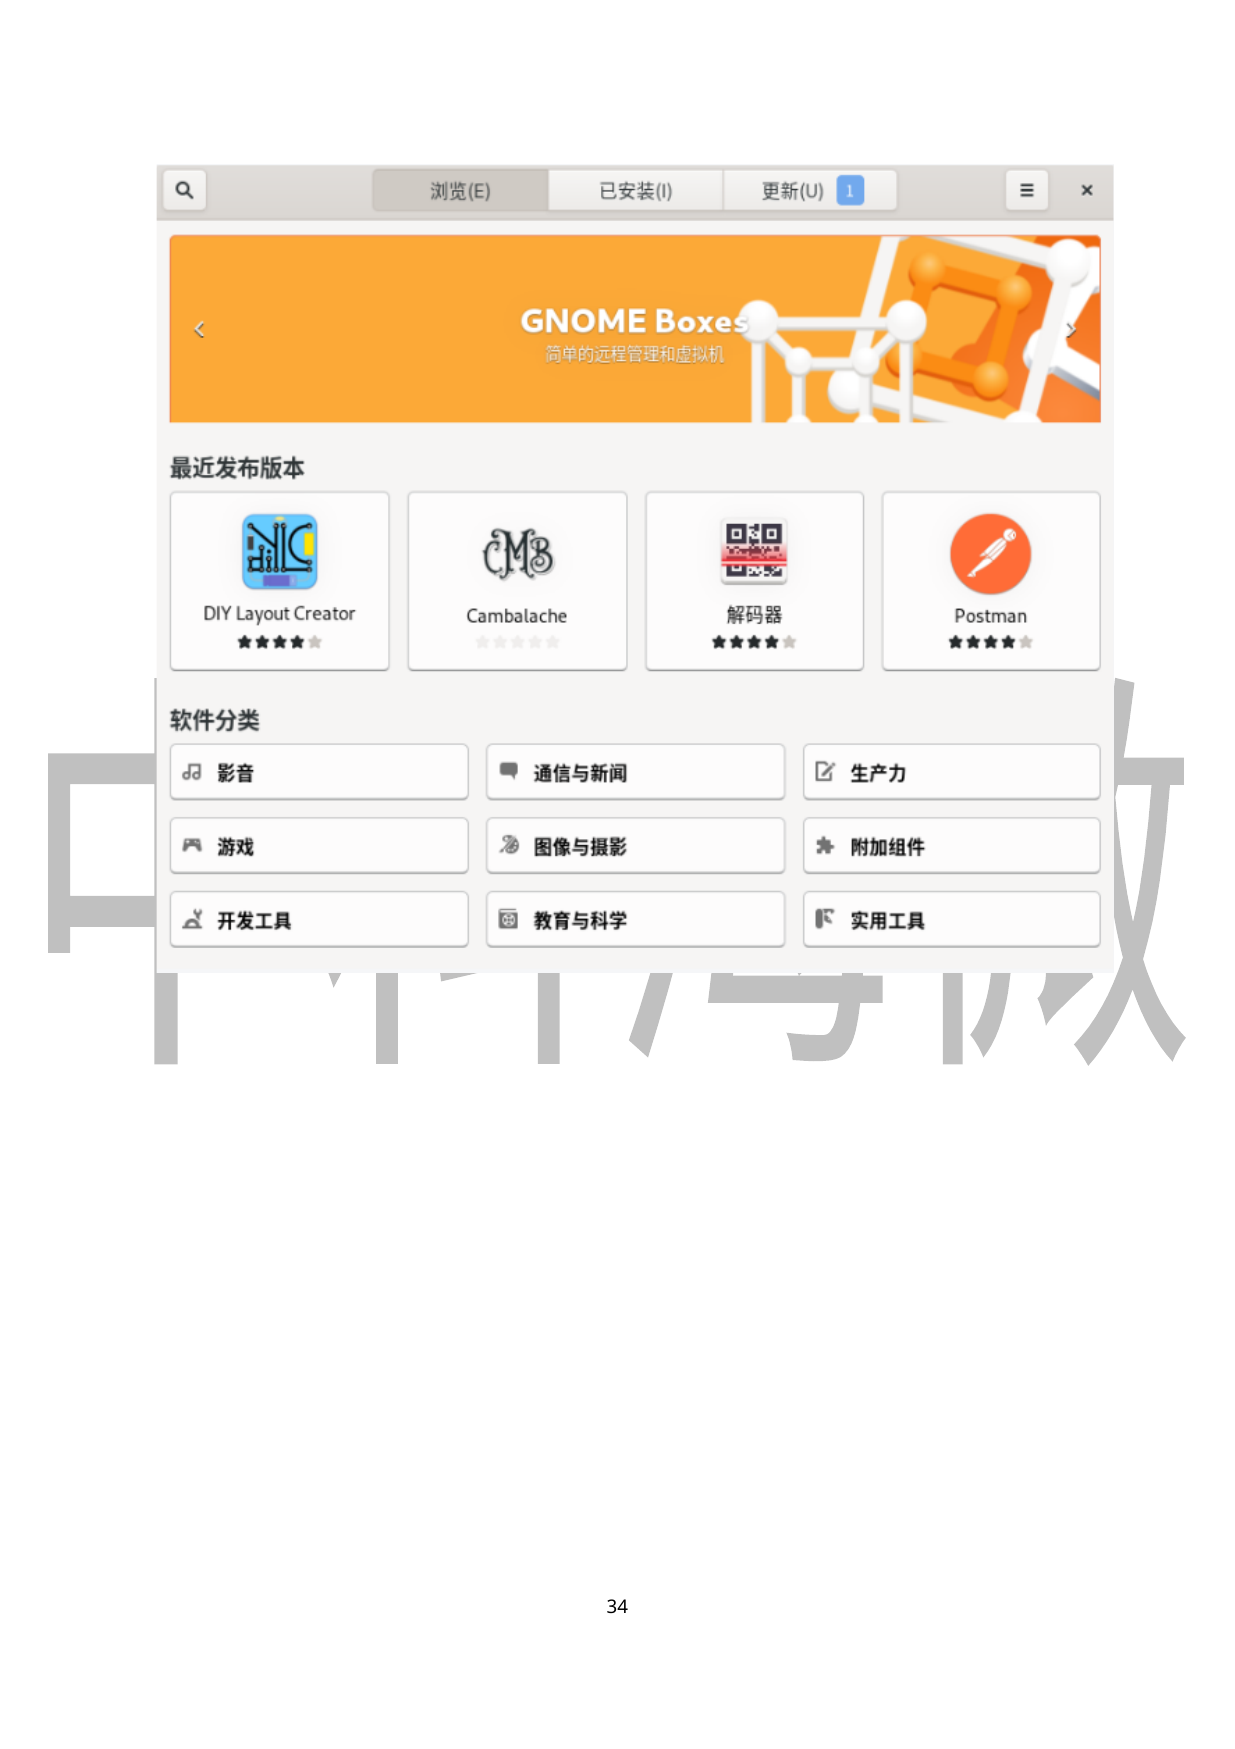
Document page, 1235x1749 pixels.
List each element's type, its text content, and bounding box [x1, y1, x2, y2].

picture [156, 164, 1114, 973]
